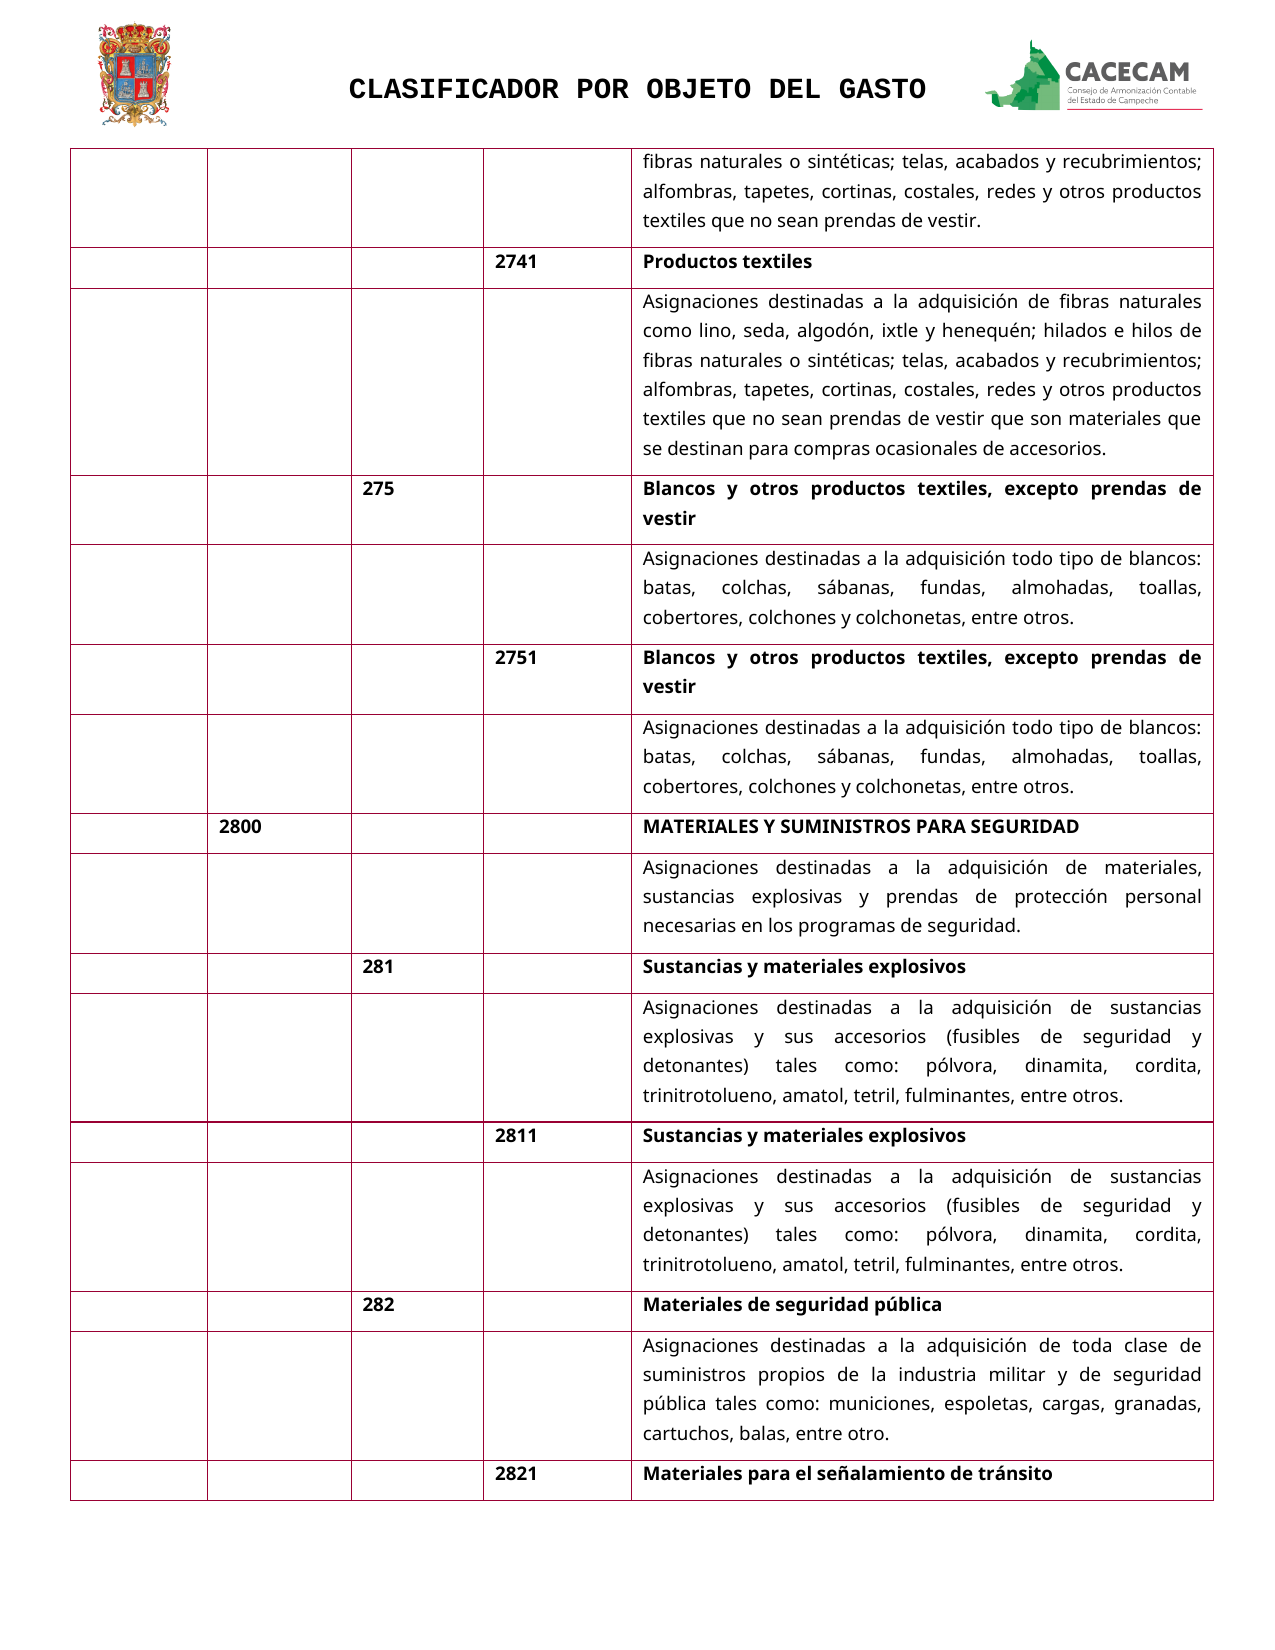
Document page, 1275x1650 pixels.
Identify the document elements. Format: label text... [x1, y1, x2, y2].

table_cell [208, 149, 351, 247]
table_cell [71, 854, 207, 952]
table_cell [352, 1461, 483, 1500]
table_cell [71, 1292, 207, 1331]
table_cell Blancos y otros productos textiles, excepto prendas de vestir [632, 645, 1213, 713]
picture [983, 34, 1204, 118]
table_cell [208, 1461, 351, 1500]
table_cell Sustancias y materiales explosivos [632, 954, 1213, 993]
table_cell [484, 954, 631, 993]
table_cell [208, 545, 351, 643]
table_cell [71, 545, 207, 643]
table_cell [484, 1292, 631, 1331]
table_cell [208, 248, 351, 287]
table_cell 2800 [208, 814, 351, 853]
table_cell [352, 545, 483, 643]
table_cell [71, 1461, 207, 1500]
table_cell [484, 289, 631, 474]
table_cell [71, 954, 207, 993]
table_cell [352, 994, 483, 1121]
table_cell [208, 715, 351, 813]
table_cell [484, 854, 631, 952]
table_cell [71, 814, 207, 853]
table_cell [71, 248, 207, 287]
table_cell [71, 149, 207, 247]
table_cell [484, 994, 631, 1121]
table_cell 282 [352, 1292, 483, 1331]
table_cell [71, 715, 207, 813]
table_cell [208, 1332, 351, 1459]
table_cell [208, 1163, 351, 1291]
table_cell [352, 645, 483, 713]
table_cell [484, 1163, 631, 1291]
table_cell Materiales para el señalamiento de tránsito [632, 1461, 1213, 1500]
table_cell [352, 814, 483, 853]
table_cell Asignaciones destinadas a la adquisición de fibras naturales como lino, seda, algodón, ixtle y henequén; hilados e hilos de fibras naturales o sintéticas; telas, acabados y recubrimientos; alfombras, tapetes, cortinas, costales, redes y otros productos textiles que no sean prendas de vestir que son materiales que se destinan para compras ocasionales de accesorios. [632, 289, 1213, 474]
table_cell Blancos y otros productos textiles, excepto prendas de vestir [632, 476, 1213, 544]
table_cell 275 [352, 476, 483, 544]
table_cell [208, 954, 351, 993]
table_cell [71, 289, 207, 474]
table_cell [484, 149, 631, 247]
table_cell [352, 854, 483, 952]
table_cell 2811 [484, 1123, 631, 1162]
table_cell [484, 545, 631, 643]
table_cell [208, 476, 351, 544]
table_cell Sustancias y materiales explosivos [632, 1123, 1213, 1162]
table_cell [484, 1332, 631, 1459]
table_cell [208, 854, 351, 952]
table_cell Asignaciones destinadas a la adquisición de sustancias explosivas y sus accesorios (fusibles de seguridad y detonantes) tales como: pólvora, dinamita, cordita, trinitrotolueno, amatol, tetril, fulminantes, entre otros. [632, 994, 1213, 1121]
table_cell [352, 715, 483, 813]
table_cell Productos textiles [632, 248, 1213, 287]
table_cell [352, 248, 483, 287]
table_cell [208, 994, 351, 1121]
table_cell Asignaciones destinadas a la adquisición de sustancias explosivas y sus accesorios (fusibles de seguridad y detonantes) tales como: pólvora, dinamita, cordita, trinitrotolueno, amatol, tetril, fulminantes, entre otros. [632, 1163, 1213, 1291]
table_cell 2751 [484, 645, 631, 713]
table_cell 281 [352, 954, 483, 993]
table_cell Asignaciones destinadas a la adquisición todo tipo de blancos: batas, colchas, sábanas, fundas, almohadas, toallas, cobertores, colchones y colchonetas, entre otros. [632, 715, 1213, 813]
table_cell [71, 1163, 207, 1291]
table_cell [71, 645, 207, 713]
table_cell Materiales de seguridad pública [632, 1292, 1213, 1331]
table_cell Asignaciones destinadas a la adquisición de toda clase de suministros propios de la industria militar y de seguridad pública tales como: municiones, espoletas, cargas, granadas, cartuchos, balas, entre otro. [632, 1332, 1213, 1459]
table_cell [71, 994, 207, 1121]
table_cell [352, 1163, 483, 1291]
table_cell [208, 289, 351, 474]
table_cell 2741 [484, 248, 631, 287]
table_cell Asignaciones destinadas a la adquisición de materiales, sustancias explosivas y prendas de protección personal necesarias en los programas de seguridad. [632, 854, 1213, 952]
table_cell [484, 476, 631, 544]
table_cell [352, 1123, 483, 1162]
table_cell [71, 1332, 207, 1459]
table_cell [352, 149, 483, 247]
table_cell [71, 476, 207, 544]
table_cell [71, 1123, 207, 1162]
table_cell [352, 289, 483, 474]
table_cell [208, 1292, 351, 1331]
table_cell [208, 1123, 351, 1162]
picture [91, 16, 179, 134]
table_cell 2821 [484, 1461, 631, 1500]
table_cell [484, 814, 631, 853]
table_cell [484, 715, 631, 813]
table_cell MATERIALES Y SUMINISTROS PARA SEGURIDAD [632, 814, 1213, 853]
table_cell [352, 1332, 483, 1459]
table_cell Asignaciones destinadas a la adquisición todo tipo de blancos: batas, colchas, sábanas, fundas, almohadas, toallas, cobertores, colchones y colchonetas, entre otros. [632, 545, 1213, 643]
table_cell [208, 645, 351, 713]
